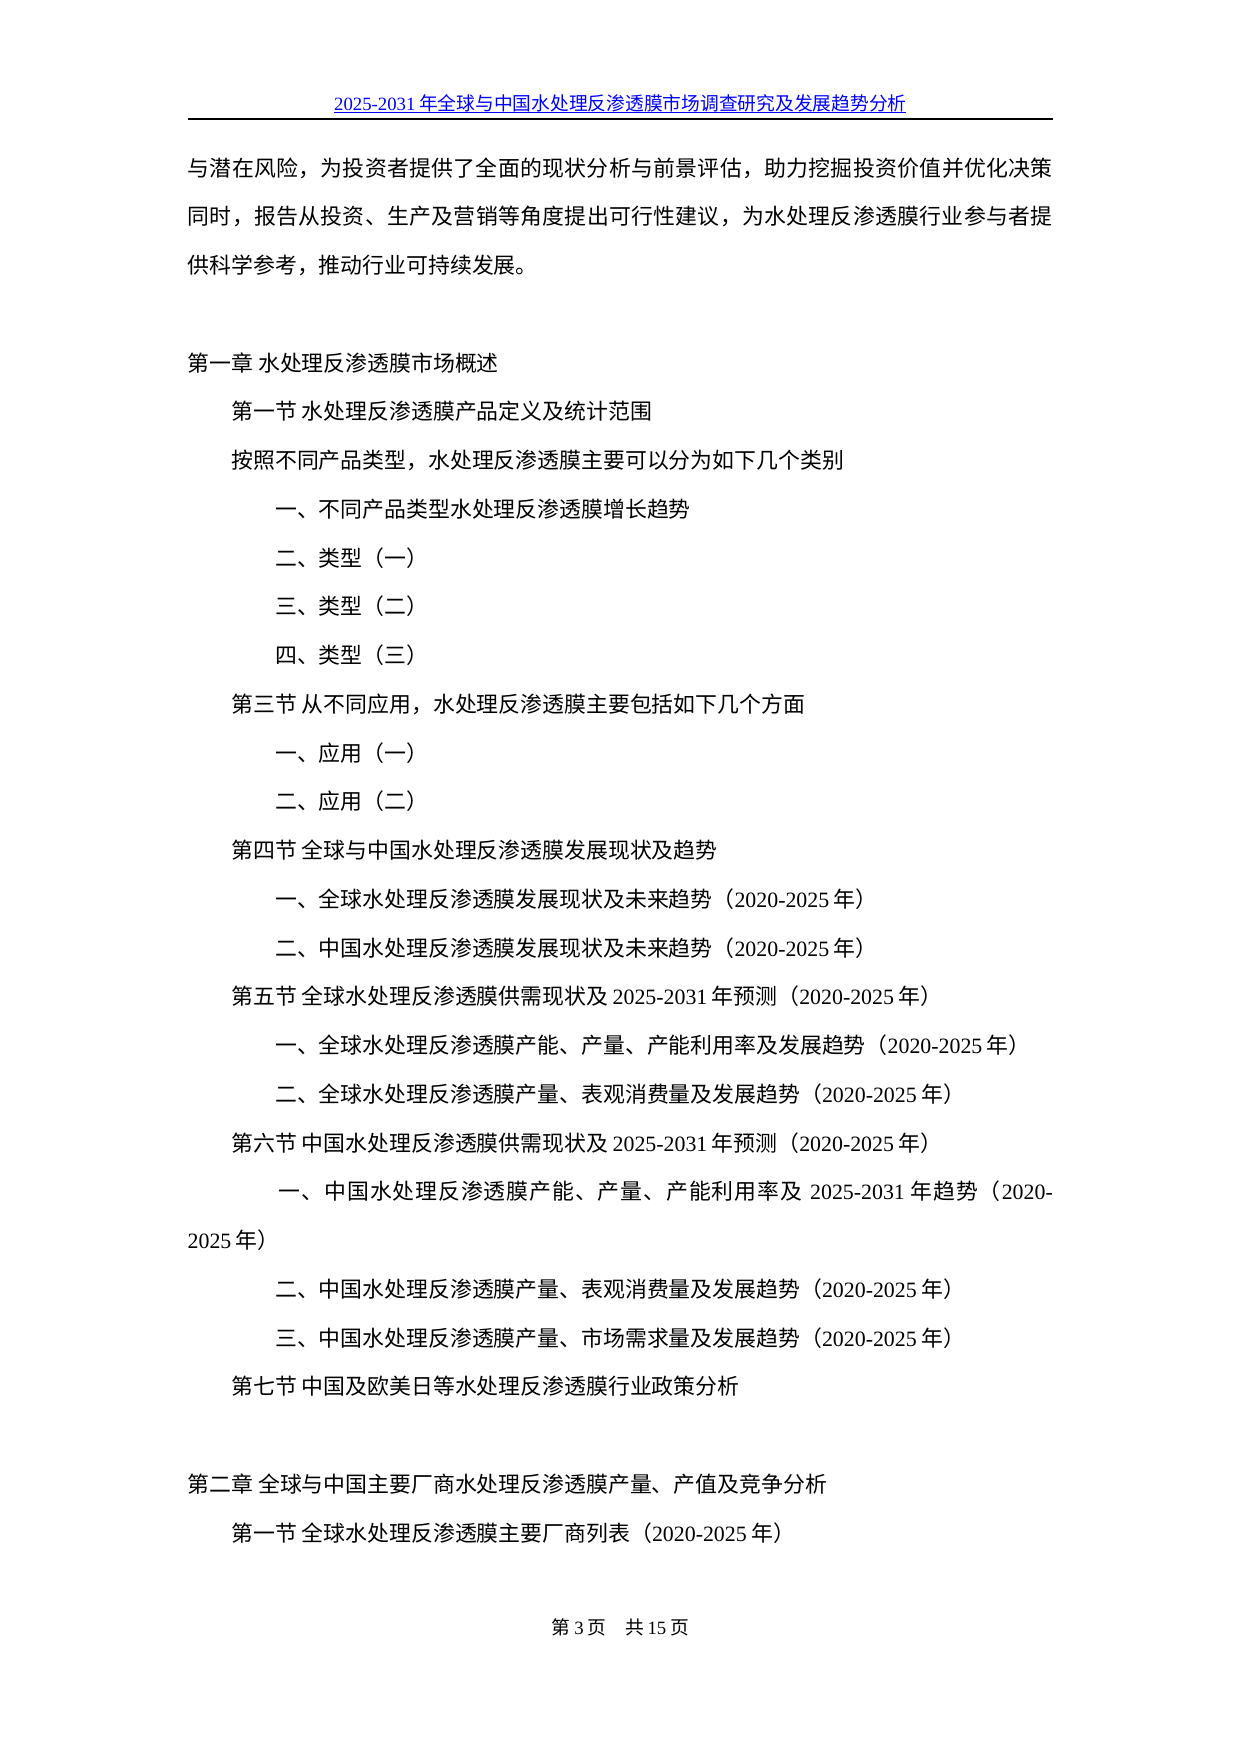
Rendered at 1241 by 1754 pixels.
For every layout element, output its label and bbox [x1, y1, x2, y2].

text [187, 150, 1053, 1548]
